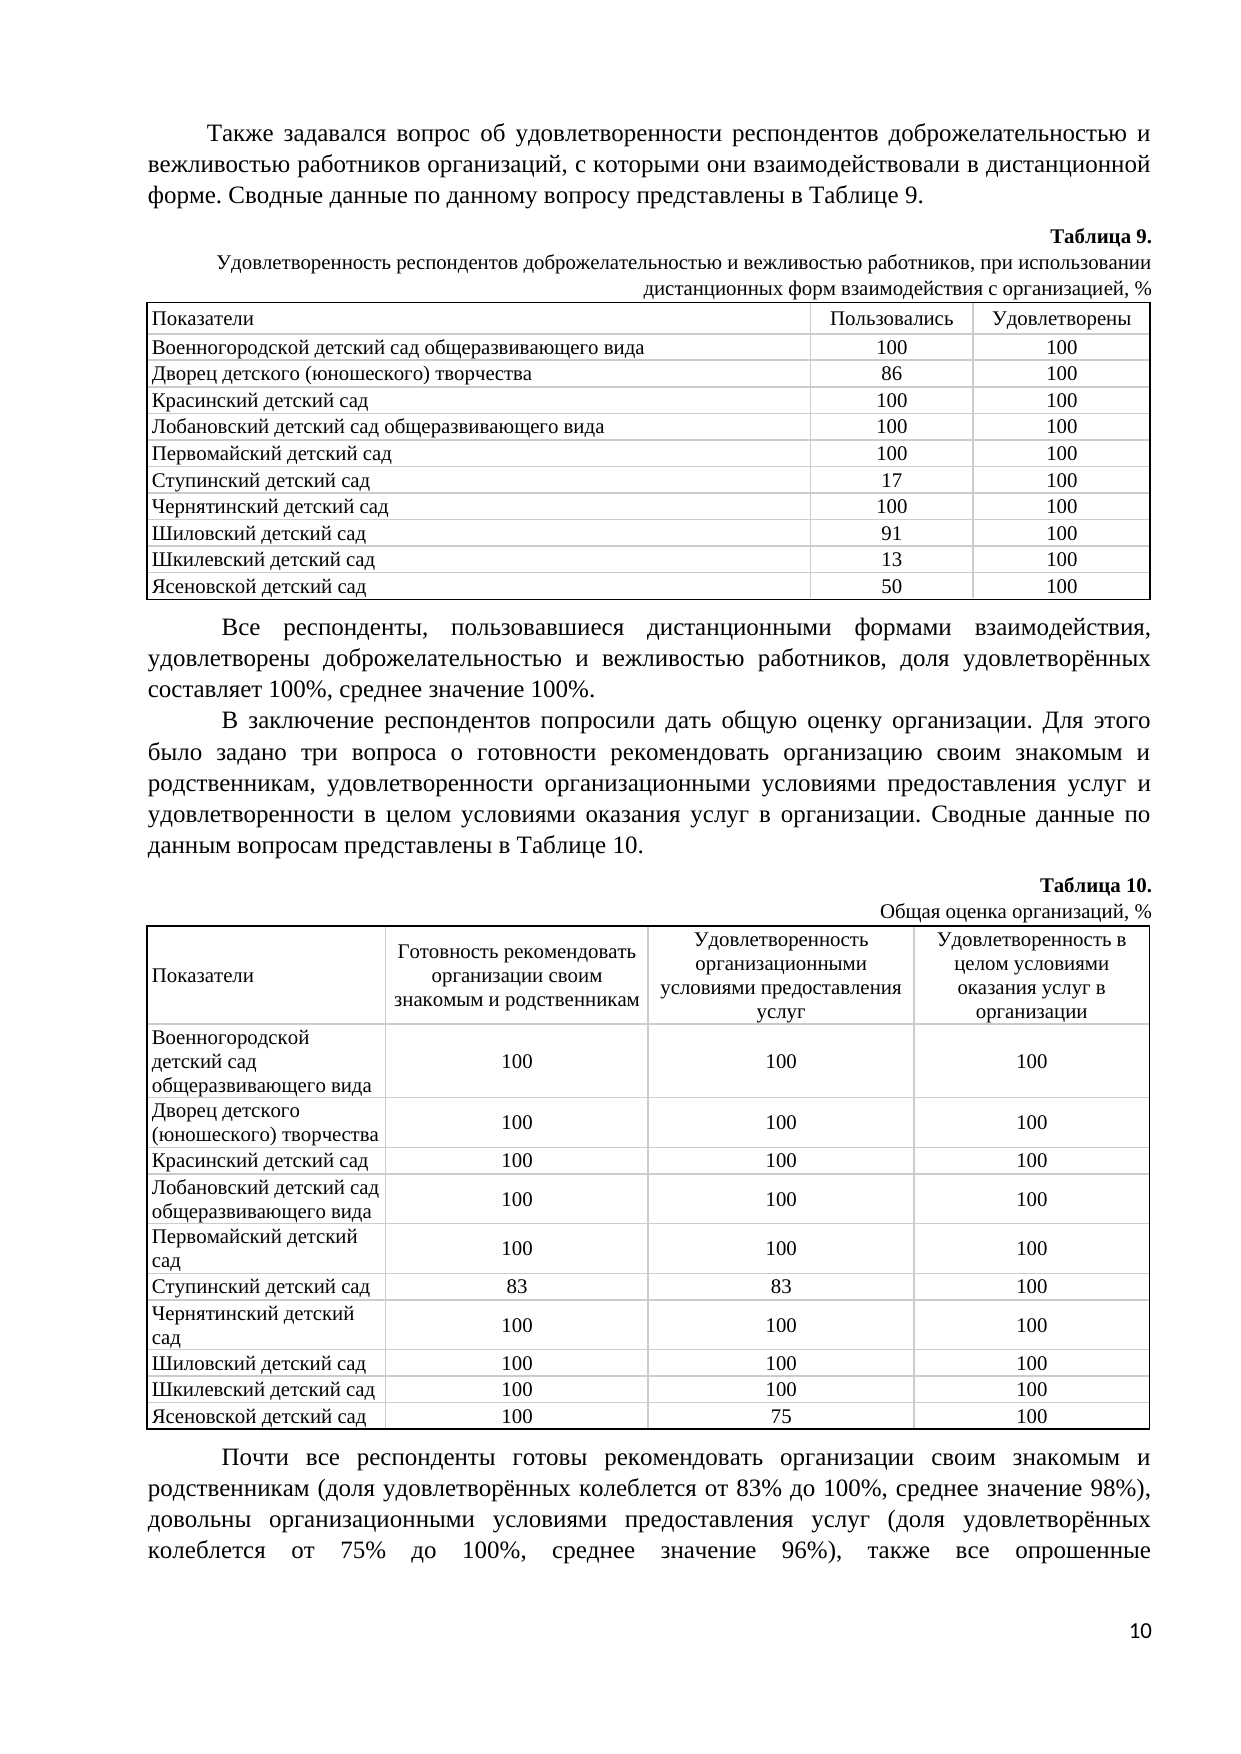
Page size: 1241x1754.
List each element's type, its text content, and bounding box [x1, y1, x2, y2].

table_cell Чернятинский детский сад [148, 1301, 385, 1349]
table_cell 50 [811, 573, 972, 598]
table_cell 100 [386, 1377, 647, 1402]
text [148, 1442, 1152, 1564]
table_cell 100 [974, 520, 1149, 545]
table_cell 100 [649, 1377, 913, 1402]
table_cell 100 [649, 1025, 913, 1097]
table_cell 100 [386, 1175, 647, 1223]
table_cell 100 [811, 441, 972, 466]
table_cell 100 [974, 573, 1149, 598]
table_cell Военногородской детский сад общеразвивающего вида [148, 335, 810, 359]
table_cell 100 [386, 1224, 647, 1272]
table_cell Чернятинский детский сад [148, 494, 810, 519]
table_cell 100 [974, 547, 1149, 572]
table_cell 100 [649, 1098, 913, 1146]
table_cell 100 [649, 1148, 913, 1173]
text Удовлетворенность респондентов доброжелательностью и вежливостью работников, при использовании дистанционных форм взаимодействия с организацией, % [148, 250, 1152, 300]
table_cell 100 [811, 414, 972, 439]
table_cell 100 [974, 441, 1149, 466]
table_cell 100 [649, 1301, 913, 1349]
table_cell Дворец детского (юношеского) творчества [148, 361, 810, 386]
table_cell 100 [386, 1301, 647, 1349]
table_header Показатели [148, 303, 810, 333]
text Также задавался вопрос об удовлетворенности респондентов доброжелательностью и вежливостью работников организаций, с которыми они взаимодействовали в дистанционной форме. Сводные данные по данному вопросу представлены в Таблице 9. [148, 118, 1152, 209]
table_cell 100 [811, 335, 972, 359]
table_cell 100 [915, 1098, 1149, 1146]
table_cell 75 [649, 1403, 913, 1428]
table_cell 100 [811, 388, 972, 412]
text В заключение респондентов попросили дать общую оценку организации. Для этого было задано три вопроса о готовности рекомендовать организацию своим знакомым и родственникам, удовлетворенности организационными условиями предоставления услуг и удовлетворенности в целом условиями оказания услуг в организации. Сводные данные по данным вопросам представлены в Таблице 10. [148, 706, 1152, 858]
table_cell 13 [811, 547, 972, 572]
table_cell Ясеновской детский сад [148, 1403, 385, 1428]
table_cell 17 [811, 467, 972, 492]
table_cell 100 [974, 494, 1149, 519]
table_cell 100 [915, 1274, 1149, 1299]
text Все респонденты, пользовавшиеся дистанционными формами взаимодействия, удовлетворены доброжелательностью и вежливостью работников, доля удовлетворённых составляет 100%, среднее значение 100%. [148, 612, 1152, 703]
table_cell 100 [974, 414, 1149, 439]
table_cell 100 [974, 388, 1149, 412]
table_cell Шкилевский детский сад [148, 1377, 385, 1402]
table_cell 100 [915, 1350, 1149, 1375]
table_cell 100 [649, 1175, 913, 1223]
table_cell Шиловский детский сад [148, 1350, 385, 1375]
table_cell Шкилевский детский сад [148, 547, 810, 572]
table_cell 100 [974, 467, 1149, 492]
table_header Удовлетворенность организационными условиями предоставления услуг [649, 927, 913, 1023]
table_cell 100 [915, 1403, 1149, 1428]
table_cell 100 [915, 1224, 1149, 1272]
table_header Удовлетворенность в целом условиями оказания услуг в организации [915, 927, 1149, 1023]
table_header Готовность рекомендовать организации своим знакомым и родственникам [386, 927, 647, 1023]
table_cell 100 [974, 335, 1149, 359]
table_header Показатели [148, 927, 385, 1023]
text Общая оценка организаций, % [148, 899, 1152, 923]
table_cell 100 [386, 1025, 647, 1097]
table_cell 100 [974, 361, 1149, 386]
table_cell 100 [915, 1377, 1149, 1402]
table_cell 100 [915, 1301, 1149, 1349]
table_cell Ступинский детский сад [148, 1274, 385, 1299]
table_cell Первомайский детский сад [148, 1224, 385, 1272]
table_cell 100 [915, 1025, 1149, 1097]
table_cell 83 [386, 1274, 647, 1299]
table_cell 100 [915, 1148, 1149, 1173]
table_cell Красинский детский сад [148, 388, 810, 412]
table_cell 100 [386, 1350, 647, 1375]
table_cell Первомайский детский сад [148, 441, 810, 466]
table_cell Военногородской детский сад общеразвивающего вида [148, 1025, 385, 1097]
table_cell 86 [811, 361, 972, 386]
table_cell 100 [649, 1224, 913, 1272]
table_cell Красинский детский сад [148, 1148, 385, 1173]
table_cell 100 [386, 1098, 647, 1146]
table_cell Ясеновской детский сад [148, 573, 810, 598]
table_cell 91 [811, 520, 972, 545]
table_cell Дворец детского (юношеского) творчества [148, 1098, 385, 1146]
text Таблица 10. [148, 873, 1152, 897]
table_cell 100 [915, 1175, 1149, 1223]
table_cell Ступинский детский сад [148, 467, 810, 492]
table_header Пользовались [811, 303, 972, 333]
text Таблица 9. [148, 224, 1152, 248]
table_cell 100 [386, 1148, 647, 1173]
table_cell Шиловский детский сад [148, 520, 810, 545]
table_header Удовлетворены [974, 303, 1149, 333]
table_cell 100 [811, 494, 972, 519]
table_cell Лобановский детский сад общеразвивающего вида [148, 1175, 385, 1223]
table_cell 83 [649, 1274, 913, 1299]
table_cell Лобановский детский сад общеразвивающего вида [148, 414, 810, 439]
table_cell 100 [386, 1403, 647, 1428]
table_cell 100 [649, 1350, 913, 1375]
